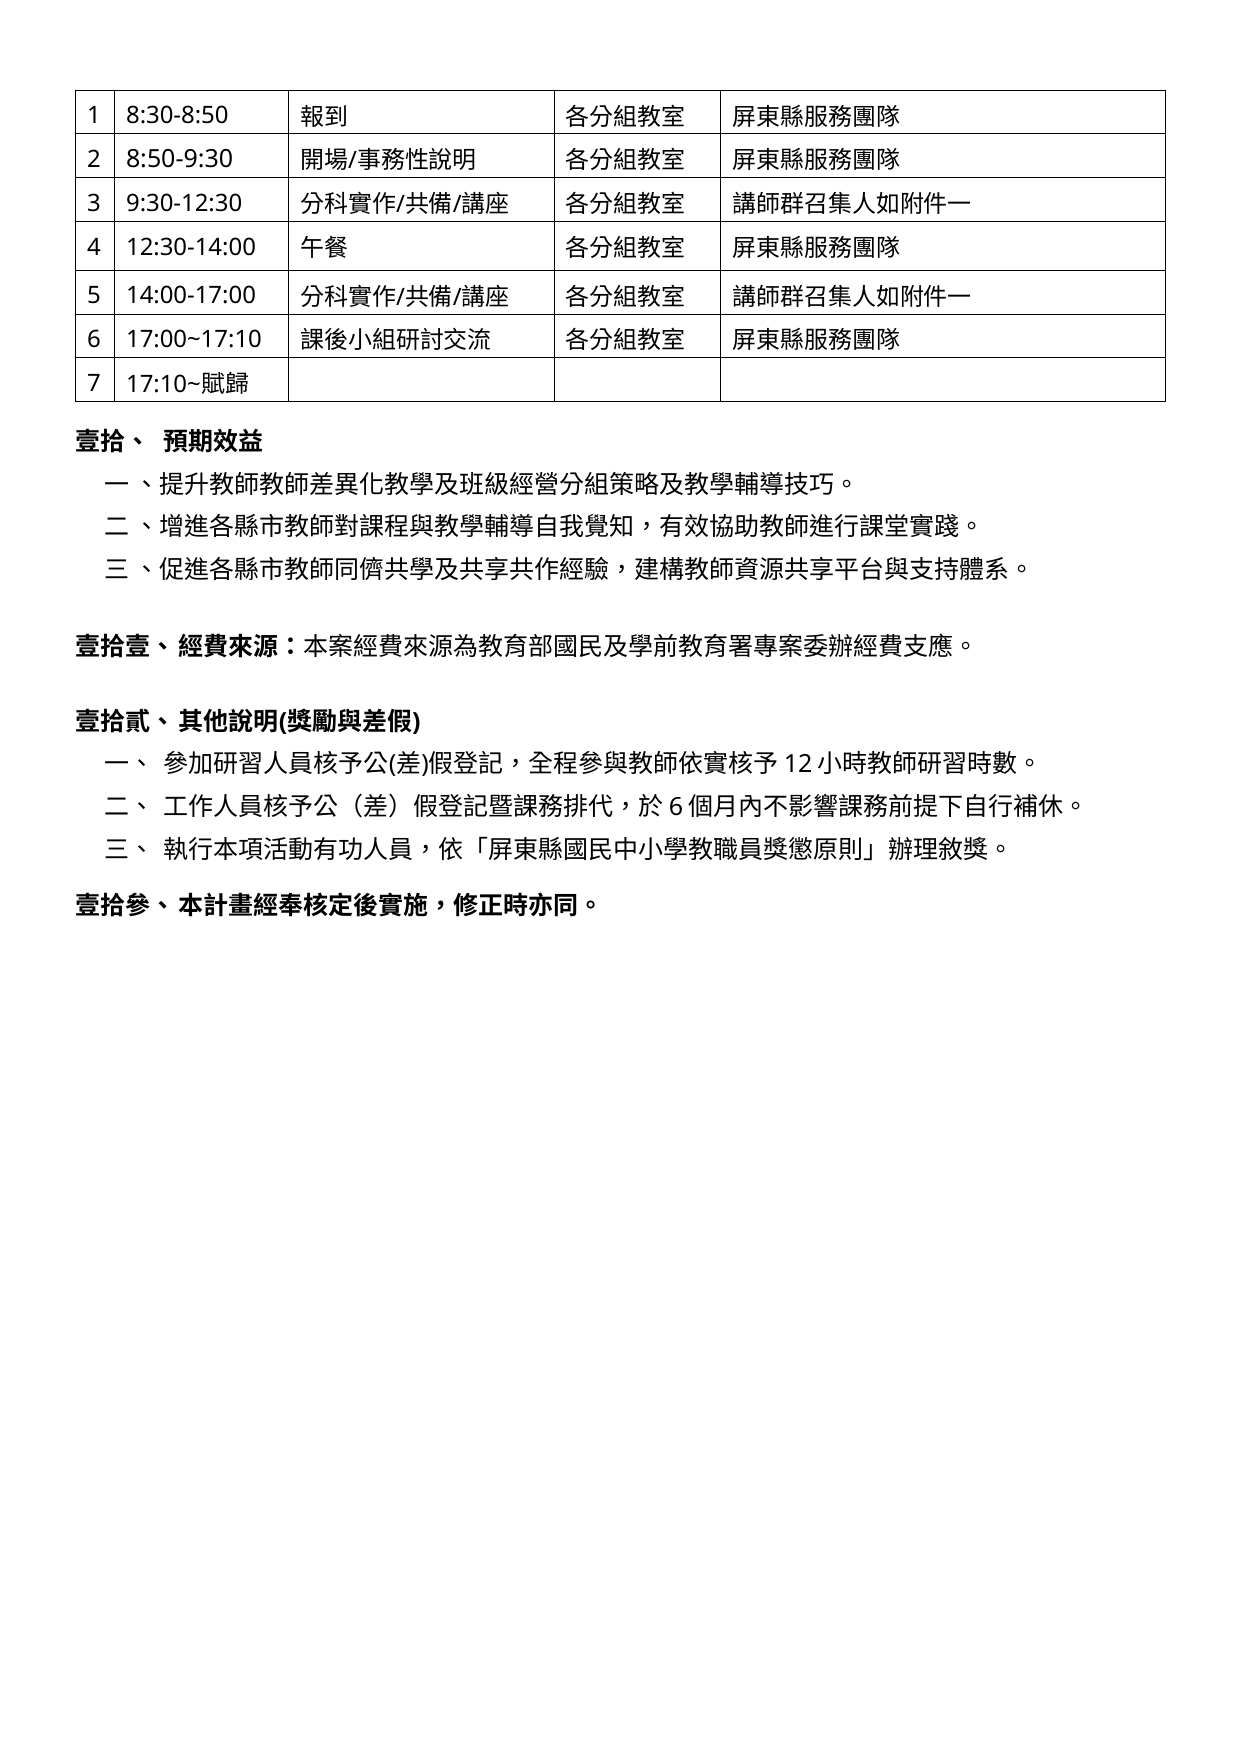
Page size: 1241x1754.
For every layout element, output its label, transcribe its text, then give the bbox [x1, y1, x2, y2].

table_cell 各分組教室 [555, 91, 720, 133]
table_cell 4 [76, 222, 114, 270]
table_cell [289, 358, 554, 401]
list 、增進各縣市教師對課程與教學輔導自我覺知，有效協助教師進行課堂實踐。 [104, 506, 1144, 544]
table_cell 課後小組研討交流 [289, 315, 554, 357]
table_cell 屏東縣服務團隊 [721, 222, 1165, 270]
list 預期效益 [75, 421, 1165, 458]
table_cell 各分組教室 [555, 315, 720, 357]
table_cell 7 [76, 358, 114, 401]
table_cell 17:00~17:10 [115, 315, 288, 357]
table_cell [721, 358, 1165, 401]
table_cell 8:50-9:30 [115, 134, 288, 177]
table_cell 各分組教室 [555, 222, 720, 270]
list 、提升教師教師差異化教學及班級經營分組策略及教學輔導技巧。 [104, 463, 1144, 501]
table_cell 屏東縣服務團隊 [721, 134, 1165, 177]
list 參加研習人員核予公(差)假登記，全程參與教師依實核予12小時教師研習時數。 [104, 743, 1165, 781]
table_cell 9:30-12:30 [115, 178, 288, 221]
table_cell 3 [76, 178, 114, 221]
table_cell 17:10~賦歸 [115, 358, 288, 401]
table_cell 報到 [289, 91, 554, 133]
table_cell 分科實作/共備/講座 [289, 178, 554, 221]
table_cell 12:30-14:00 [115, 222, 288, 270]
table_cell 1 [76, 91, 114, 133]
table_cell 8:30-8:50 [115, 91, 288, 133]
table_cell 講師群召集人如附件一 [721, 271, 1165, 313]
list 、促進各縣市教師同儕共學及共享共作經驗，建構教師資源共享平台與支持體系。 [104, 549, 1144, 586]
table_cell 各分組教室 [555, 178, 720, 221]
table_cell 開場/事務性說明 [289, 134, 554, 177]
table_cell 分科實作/共備/講座 [289, 271, 554, 313]
list 本計畫經奉核定後實施，修正時亦同。 [75, 885, 1165, 922]
table_cell [555, 358, 720, 401]
table_cell 6 [76, 315, 114, 357]
list 其他說明(獎勵與差假) [75, 701, 1165, 738]
list 經費來源：本案經費來源為教育部國民及學前教育署專案委辦經費支應。 [75, 626, 1165, 663]
table_cell 屏東縣服務團隊 [721, 91, 1165, 133]
table_cell 講師群召集人如附件一 [721, 178, 1165, 221]
list 執行本項活動有功人員，依「屏東縣國民中小學教職員獎懲原則」辦理敘獎。 [104, 829, 1165, 866]
table_cell 午餐 [289, 222, 554, 270]
table_cell 各分組教室 [555, 134, 720, 177]
table_cell 5 [76, 271, 114, 313]
table_cell 14:00-17:00 [115, 271, 288, 313]
list 工作人員核予公（差）假登記暨課務排代，於6個月內不影響課務前提下自行補休。 [104, 786, 1165, 823]
table_cell 2 [76, 134, 114, 177]
table_cell 各分組教室 [555, 271, 720, 313]
table_cell 屏東縣服務團隊 [721, 315, 1165, 357]
